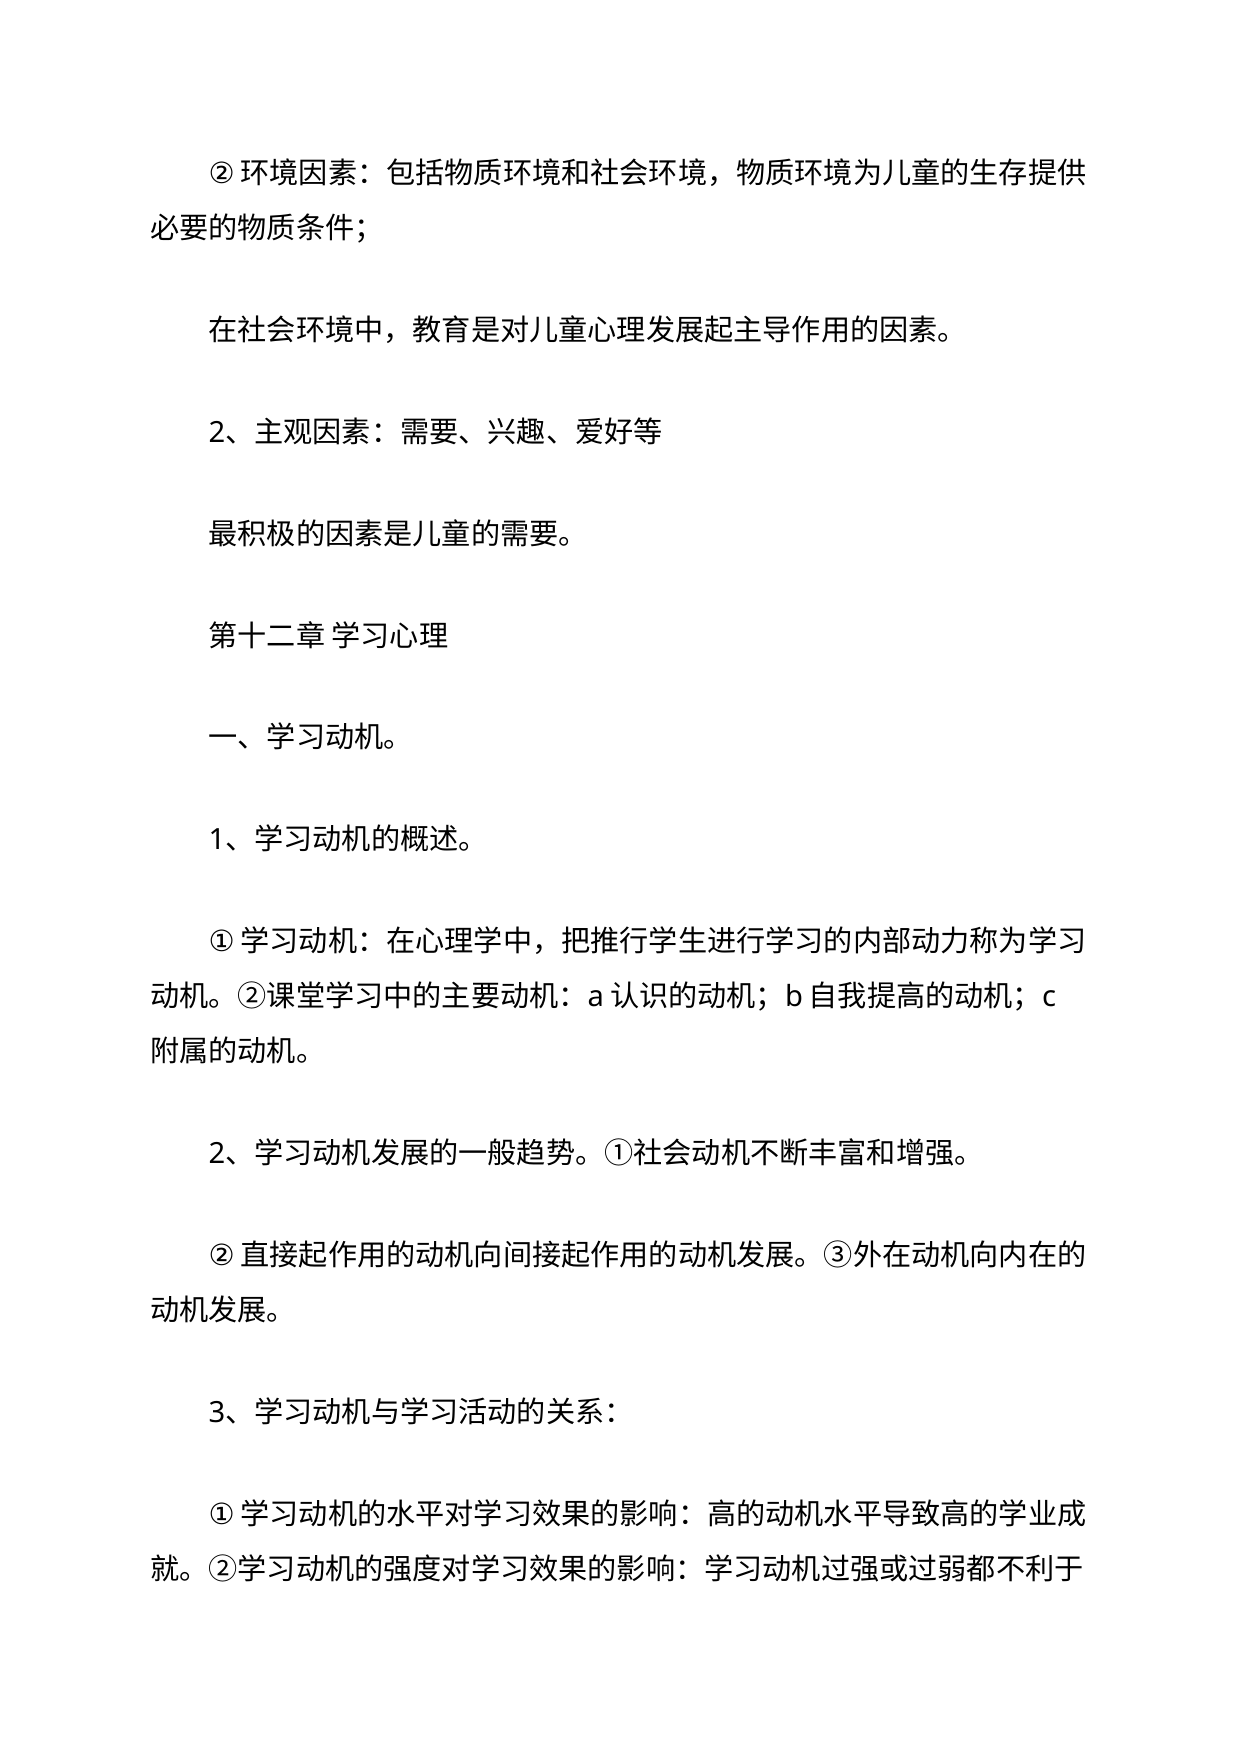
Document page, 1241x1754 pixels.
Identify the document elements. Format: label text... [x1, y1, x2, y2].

text ①学习动机：在心理学中，把推行学生进行学习的内部动力称为学习动机。②课堂学习中的主要动机：a认识的动机；b自我提高的动机；c附属的动机。 [150, 918, 1090, 1070]
text ②直接起作用的动机向间接起作用的动机发展。③外在动机向内在的动机发展。 [150, 1232, 1090, 1329]
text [150, 1490, 1090, 1588]
text 最积极的因素是儿童的需要。 [150, 511, 1090, 553]
text 3、学习动机与学习活动的关系： [150, 1388, 1090, 1431]
text 一、学习动机。 [150, 714, 1090, 756]
text 第十二章 学习心理 [150, 612, 1090, 654]
text 2、学习动机发展的一般趋势。①社会动机不断丰富和增强。 [150, 1129, 1090, 1172]
text ②环境因素：包括物质环境和社会环境，物质环境为儿童的生存提供必要的物质条件； [150, 150, 1090, 247]
text 2、主观因素：需要、兴趣、爱好等 [150, 408, 1090, 451]
text 在社会环境中，教育是对儿童心理发展起主导作用的因素。 [150, 307, 1090, 349]
text 1、学习动机的概述。 [150, 816, 1090, 858]
